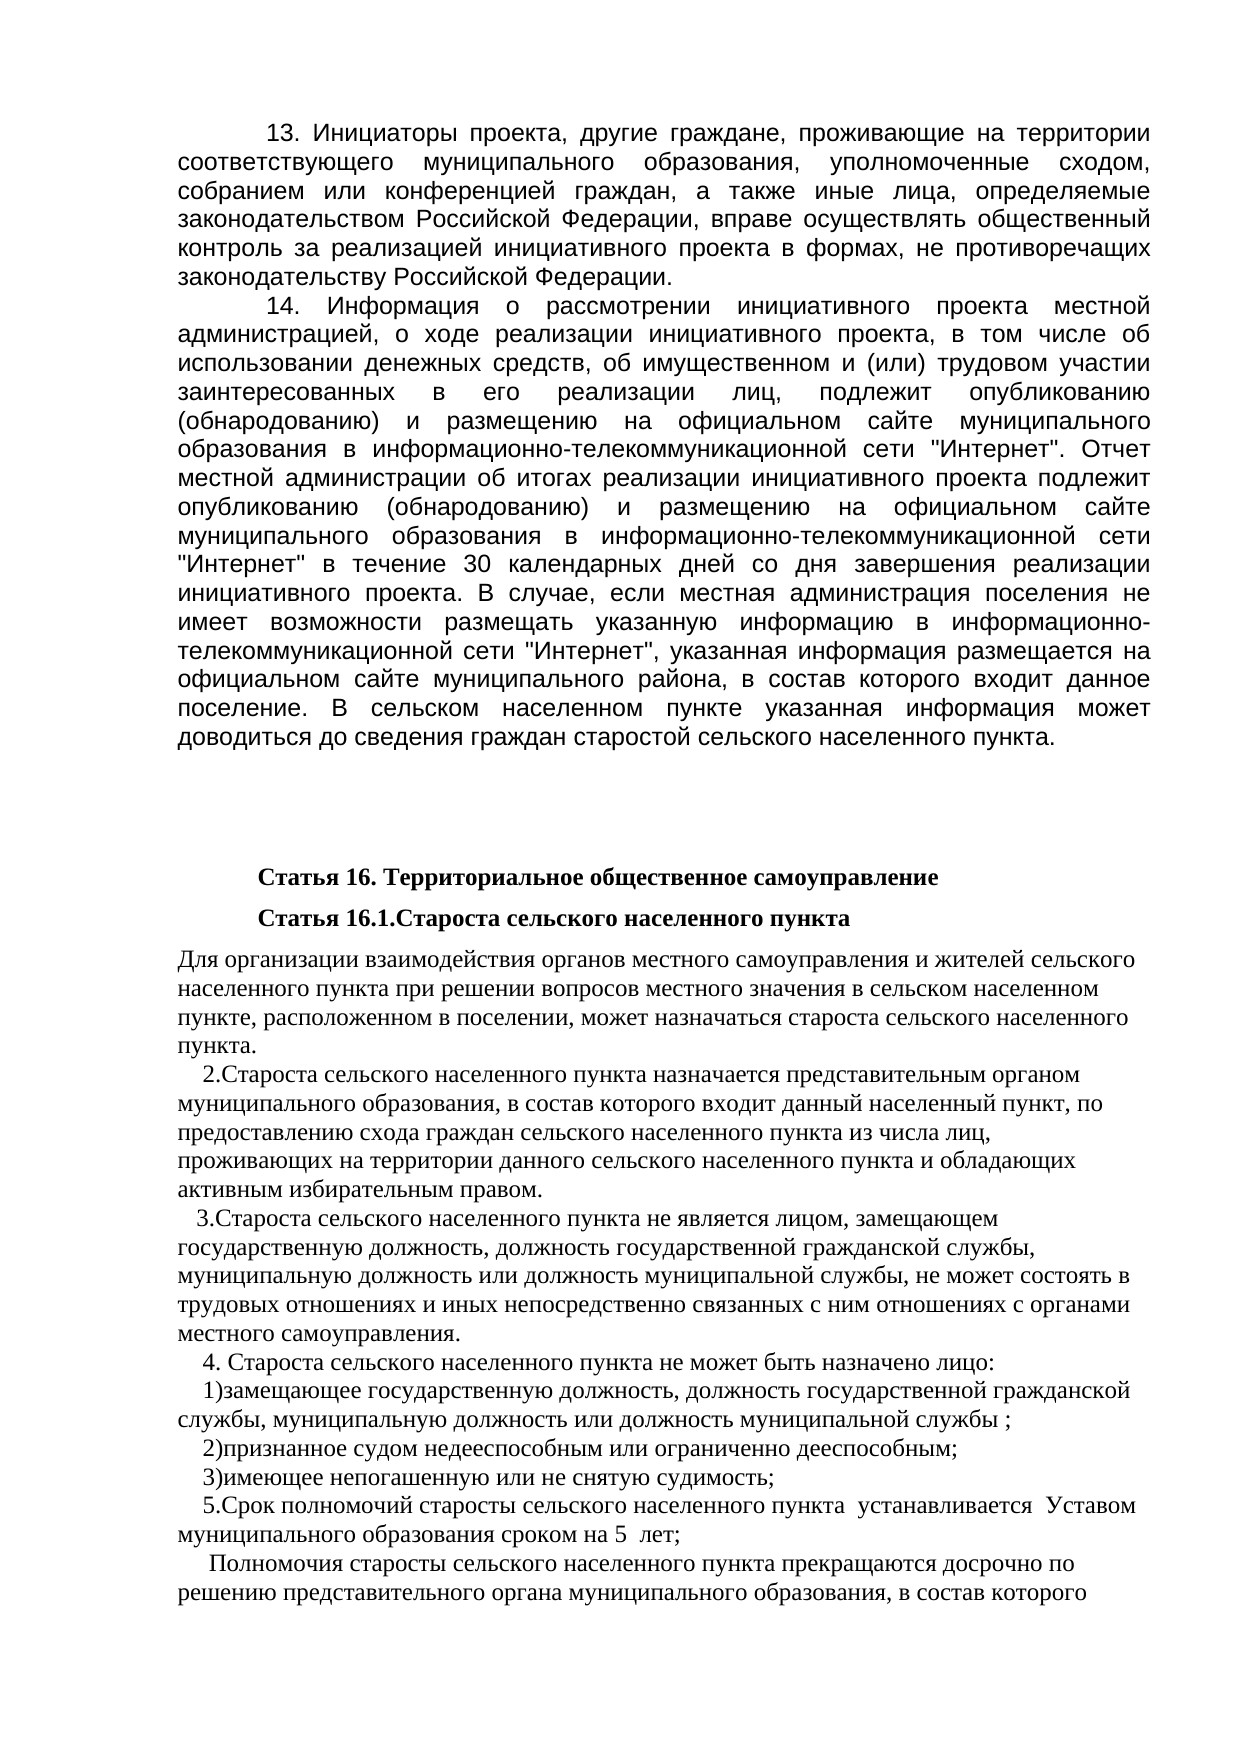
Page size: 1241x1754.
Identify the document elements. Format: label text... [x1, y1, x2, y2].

text 1)замещающее государственную должность, должность государственной гражданской службы, муниципальную должность или должность муниципальной службы ; [177, 1376, 1152, 1433]
text 3)имеющее непогашенную или не снятую судимость; [177, 1462, 1152, 1491]
text 13. Инициаторы проекта, другие граждане, проживающие на территории соответствующего муниципального образования, уполномоченные сходом, собранием или конференцией граждан, а также иные лица, определяемые законодательством Российской Федерации, вправе осуществлять общественный контроль за реализацией инициативного проекта в формах, не противоречащих законодательству Российской Федерации. [177, 118, 1152, 291]
text 5.Срок полномочий старосты сельского населенного пункта устанавливается Уставом муниципального образования сроком на 5 лет; [177, 1491, 1152, 1548]
text Для организации взаимодействия органов местного самоуправления и жителей сельского населенного пункта при решении вопросов местного значения в сельском населенном пункте, расположенном в поселении, может назначаться староста сельского населенного пункта. [177, 944, 1152, 1059]
text 3.Староста сельского населенного пункта не является лицом, замещающем государственную должность, должность государственной гражданской службы, муниципальную должность или должность муниципальной службы, не может состоять в трудовых отношениях и иных непосредственно связанных с ним отношениях с органами местного самоуправления. [177, 1203, 1152, 1347]
text Статья 16. Территориальное общественное самоуправление [177, 862, 1152, 891]
text 14. Информация о рассмотрении инициативного проекта местной администрацией, о ходе реализации инициативного проекта, в том числе об использовании денежных средств, об имущественном и (или) трудовом участии заинтересованных в его реализации лиц, подлежит опубликованию (обнародованию) и размещению на официальном сайте муниципального образования в информационно-телекоммуникационной сети "Интернет". Отчет местной администрации об итогах реализации инициативного проекта подлежит опубликованию (обнародованию) и размещению на официальном сайте муниципального образования в информационно-телекоммуникационной сети "Интернет" в течение 30 календарных дней со дня завершения реализации инициативного проекта. В случае, если местная администрация поселения не имеет возможности размещать указанную информацию в информационно-телекоммуникационной сети "Интернет", указанная информация размещается на официальном сайте муниципального района, в состав которого входит данное поселение. В сельском населенном пункте указанная информация может доводиться до сведения граждан старостой сельского населенного пункта. [177, 291, 1152, 751]
text Статья 16.1.Староста сельского населенного пункта [177, 903, 1152, 932]
text 2)признанное судом недееспособным или ограниченно дееспособным; [177, 1433, 1152, 1462]
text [177, 1548, 1152, 1606]
text 2.Староста сельского населенного пункта назначается представительным органом муниципального образования, в состав которого входит данный населенный пункт, по предоставлению схода граждан сельского населенного пункта из числа лиц, проживающих на территории данного сельского населенного пункта и обладающих активным избирательным правом. [177, 1059, 1152, 1203]
text 4. Староста сельского населенного пункта не может быть назначено лицо: [177, 1347, 1152, 1376]
